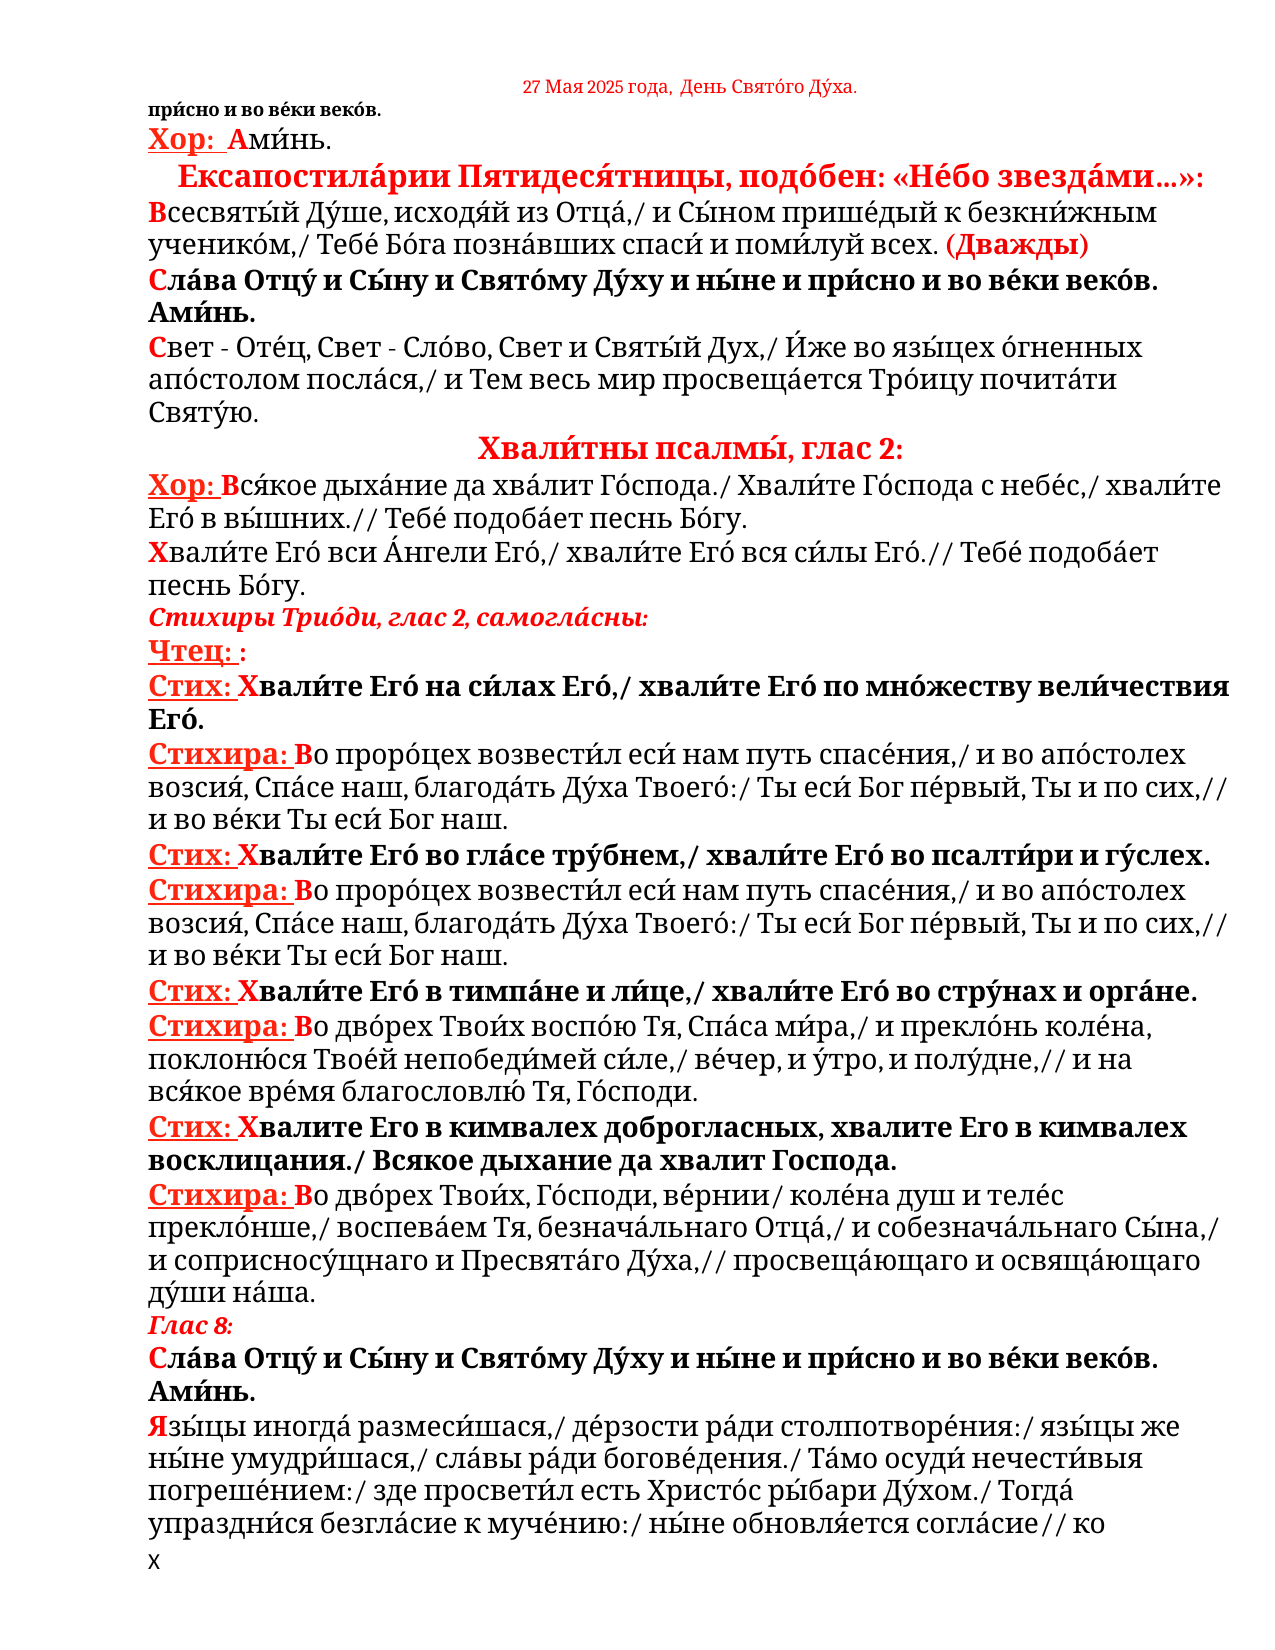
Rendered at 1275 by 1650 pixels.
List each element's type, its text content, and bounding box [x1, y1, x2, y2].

text Иерей: Я́ко Тя хва́лят вся си́лы небе́сныя, и Тебе́ сла́ву воссыла́ем, Отцу́ и Сы́ну и Свято́му Ду́ху, ны́не и при́сно и во ве́ки веко́в. [148, 280, 1233, 326]
text Стихира: Во дво́рех Твои́х, Го́споди, ве́рнии/ коле́на душ и теле́с прекло́нше,/ воспева́ем Тя, безнача́льнаго Отца́,/ и собезнача́льнаго Сы́на,/ и соприсносу́щнаго и Пресвята́го Ду́ха,// просвеща́ющаго и освяща́ющаго ду́ши на́ша. [148, 1383, 1233, 1514]
text Стихира: Во дво́рех Твои́х воспо́ю Тя, Спа́са ми́ра,/ и прекло́нь коле́на, поклоню́ся Твое́й непобеди́мей си́ле,/ ве́чер, и у́тро, и полу́дне,// и на вся́кое вре́мя благословлю́ Тя, Го́споди. [148, 1215, 1233, 1313]
text Чтец: : [148, 839, 1233, 873]
text Хор: Вся́кое дыха́ние да хва́лит Го́спода./ Хвали́те Го́спода с небе́с,/ хвали́те Его́ в вы́шних.// Тебе́ подоба́ет песнь Бо́гу. [148, 674, 1233, 739]
text Стихира: Во проро́цех возвести́л еси́ нам путь спасе́ния,/ и во апо́столех возсия́, Спа́се наш, благода́ть Ду́ха Твоего́:/ Ты еси́ Бог пе́рвый, Ты и по сих,// и во ве́ки Ты еси́ Бог наш. [148, 1079, 1233, 1177]
text Стих: Хвали́те Его́ на си́лах Его́,/ хвали́те Его́ по мно́жеству вели́чествия Его́. [148, 875, 1233, 941]
text Свет - Оте́ц, Свет - Сло́во, Свет и Святы́й Дух,/ И́же во язы́цех о́гненных апо́столом посла́ся,/ и Тем весь мир просвеща́ется Тро́ицу почита́ти Святу́ю. [148, 536, 1233, 633]
text Хор: Ами́нь. [148, 328, 1233, 361]
text Всесвяты́й Ду́ше, исходя́й из Отца́,/ и Сы́ном прише́дый к безкни́жным ученико́м,/ Тебе́ Бо́га позна́вших спаси́ и поми́луй всех. (Дважды) [148, 401, 1233, 466]
text Стих: Хвали́те Его́ в тимпа́не и ли́це,/ хвали́те Его́ во стру́нах и орга́не. [148, 1179, 1233, 1213]
text Стихиры Трио́ди, глас 2, самогла́сны: [148, 808, 1233, 837]
text Сла́ва Отцу́ и Сы́ну и Свято́му Ду́ху и ны́не и при́сно и во ве́ки веко́в. Ами́нь. [148, 468, 1233, 534]
text Диа́кон: Пресвяту́ю, Пречи́стую, Преблагослове́нную, Сла́вную Влады́чицу на́шу Богоро́дицу и Присноде́ву Мари́ю, со все́ми святы́ми помяну́вше, са́ми себе́ и друг дру́га, и весь живо́т наш Христу́ Бо́гу предади́м. [148, 197, 1233, 242]
text Стих: Хвали́те Его́ во гла́се тру́бнем,/ хвали́те Его́ во псалти́ри и гу́слех. [148, 1043, 1233, 1077]
text Диа́кон: Заступи́, спаси́, поми́луй и сохрани́ нас, Бо́же, Твое́ю благода́тию. [148, 135, 1233, 159]
text Стихира: Во проро́цех возвести́л еси́ нам путь спасе́ния,/ и во апо́столех возсия́, Спа́се наш, благода́ть Ду́ха Твоего́:/ Ты еси́ Бог пе́рвый, Ты и по сих,// и во ве́ки Ты еси́ Бог наш. [148, 943, 1233, 1041]
text Хвали́те Его́ вси А́нгели Его́,/ хвали́те Его́ вся си́лы Его́.// Тебе́ подоба́ет песнь Бо́гу. [148, 742, 1233, 806]
text Хор: Го́споди, поми́луй. [148, 100, 1233, 133]
text Стих: Хвалите Его в кимвалех доброгласных, хвалите Его в кимвалех восклицания./ Всякое дыхание да хвалит Господа. [148, 1316, 1233, 1381]
text Хор: Тебе́, Го́споди. [148, 244, 1233, 278]
text Хвали́тны псалмы́, глас 2: [148, 636, 1233, 672]
text Ексапостила́рии Пятидеся́тницы, подо́бен: «Не́бо звезда́ми…»: [148, 363, 1233, 399]
text Хор: Го́споди, поми́луй. [148, 161, 1233, 195]
